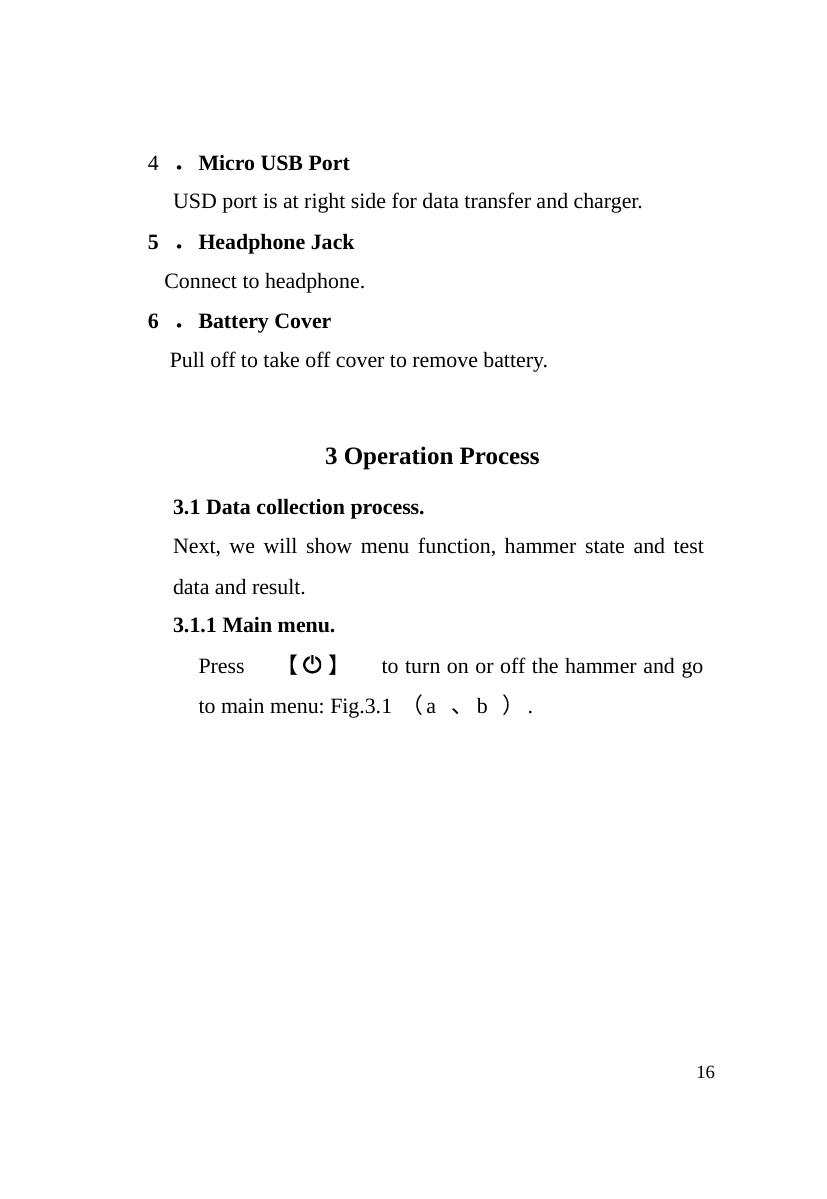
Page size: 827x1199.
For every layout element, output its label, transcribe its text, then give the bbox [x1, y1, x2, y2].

text Press 【】 to turn on or off the hammer and go to main menu: Fig.3.1（a、b）. [175, 647, 704, 721]
text Connect to headphone. [134, 264, 704, 296]
text USD port is at right side for data transfer and charger. [134, 185, 704, 217]
text 4．Micro USB Port [134, 144, 704, 177]
subtitle 3.1 Data collection process. [122, 491, 704, 523]
title 3 Operation Process [122, 439, 704, 472]
subtitle 3.1.1 Main menu. [122, 609, 704, 641]
picture [303, 655, 322, 674]
text 5．Headphone Jack [134, 223, 704, 256]
text 6．Battery Cover [134, 303, 704, 335]
text Pull off to take off cover to remove battery. [134, 343, 704, 376]
text Next, we will show menu function, hammer state and test data and result. [164, 529, 704, 602]
